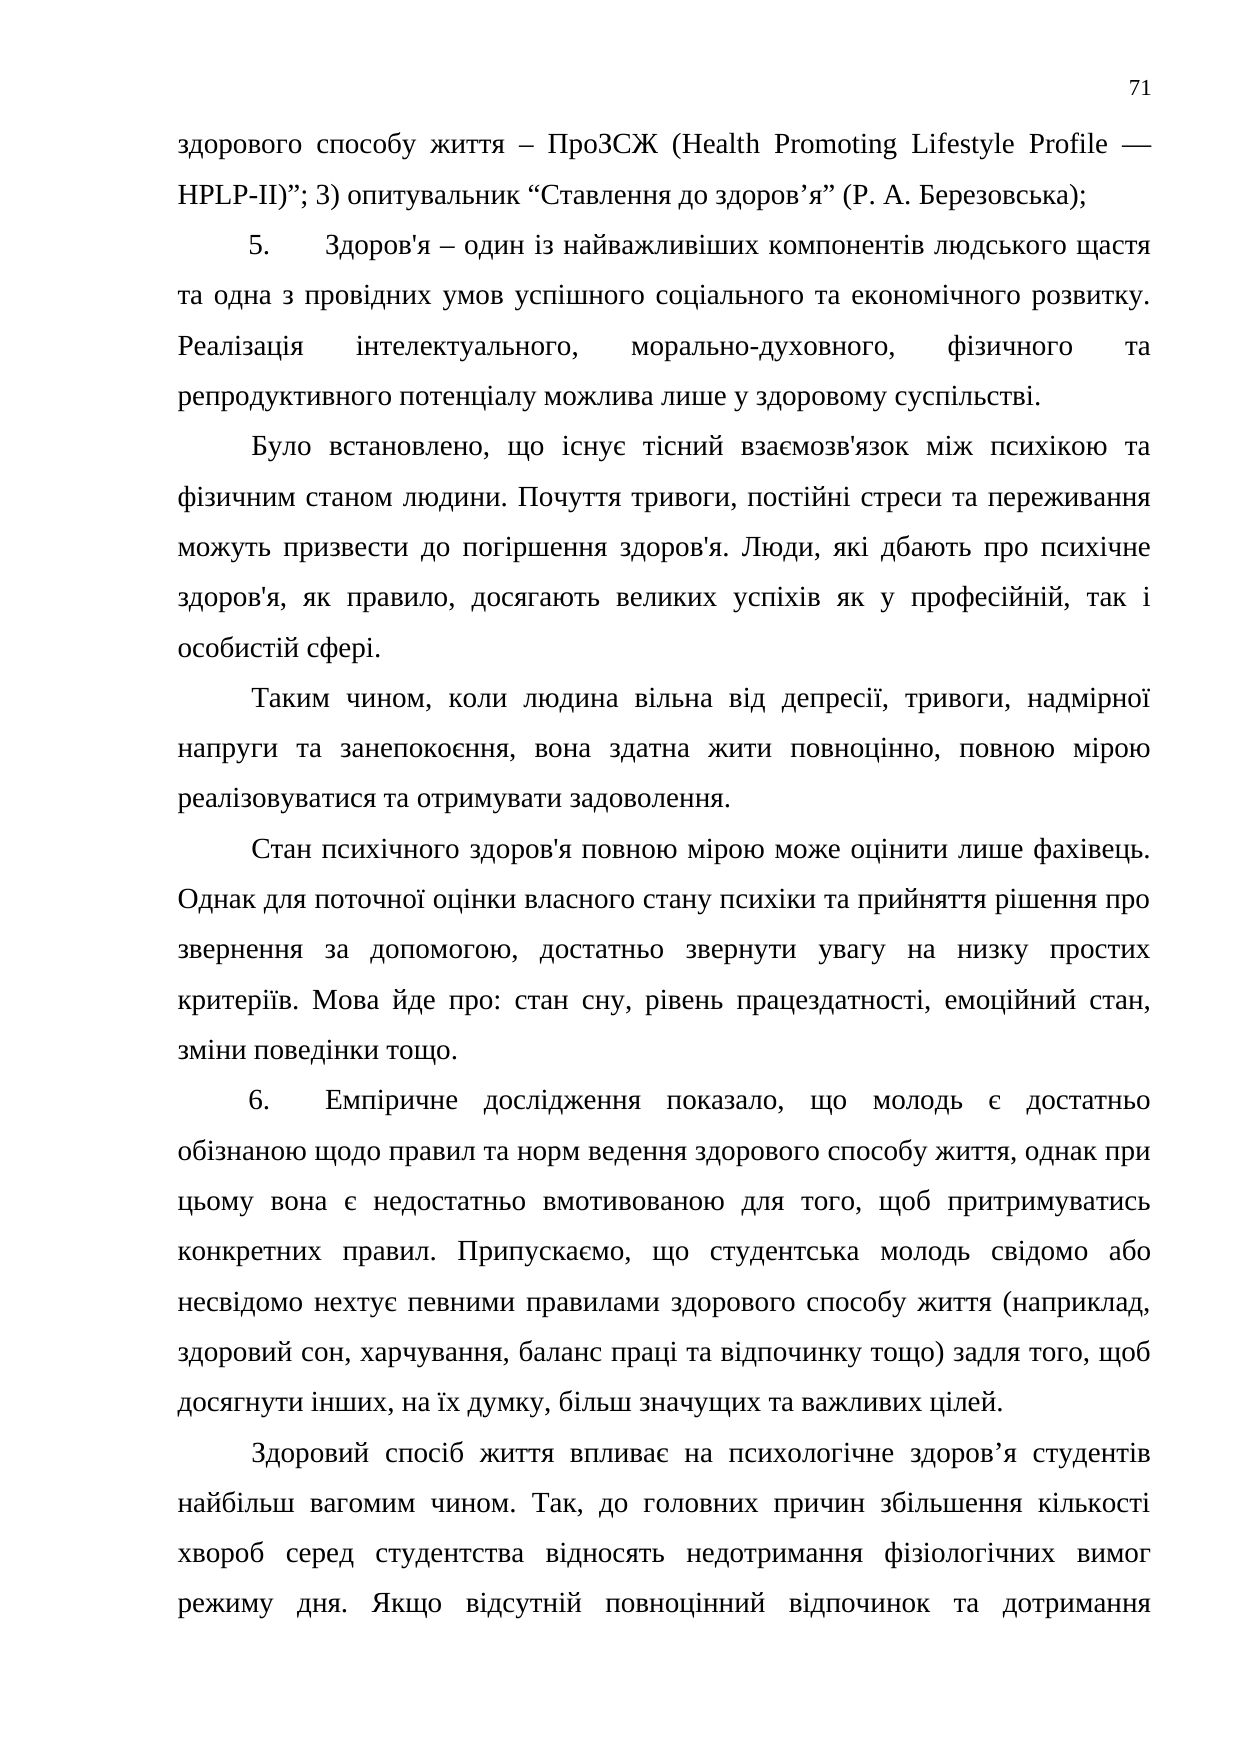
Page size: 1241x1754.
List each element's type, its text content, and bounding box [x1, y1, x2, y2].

list Емпіричне дослідження показало, що молодь є достатньо обізнаною щодо правил та норм ведення здорового способу життя, однак при цьому вона є недостатньо вмотивованою для того, щоб притримуватись конкретних правил. Припускаємо, що студентська молодь свідомо або несвідомо нехтує певними правилами здорового способу життя (наприклад, здоровий сон, харчування, баланс праці та відпочинку тощо) задля того, щоб досягнути інших, на їх думку, більш значущих та важливих цілей. [177, 1082, 1152, 1418]
text Було встановлено, що існує тісний взаємозв'язок між психікою та фізичним станом людини. Почуття тривоги, постійні стреси та переживання можуть призвести до погіршення здоров'я. Люди, які дбають про психічне здоров'я, як правило, досягають великих успіхів як у професійній, так і особистій сфері. [177, 428, 1152, 663]
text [177, 1435, 1152, 1619]
text Стан психічного здоров'я повною мірою може оцінити лише фахівець. Однак для поточної оцінки власного стану психіки та прийняття рішення про звернення за допомогою, достатньо звернути увагу на низку простих критеріїв. Мова йде про: стан сну, рівень працездатності, емоційний стан, зміни поведінки тощо. [177, 831, 1152, 1066]
list Здоров'я – один із найважливіших компонентів людського щастя та одна з провідних умов успішного соціального та економічного розвитку. Реалізація інтелектуального, морально-духовного, фізичного та репродуктивного потенціалу можлива лише у здоровому суспільстві. [177, 227, 1152, 412]
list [177, 127, 1152, 210]
text Таким чином, коли людина вільна від депресії, тривоги, надмірної напруги та занепокоєння, вона здатна жити повноцінно, повною мірою реалізовуватися та отримувати задоволення. [177, 680, 1152, 814]
